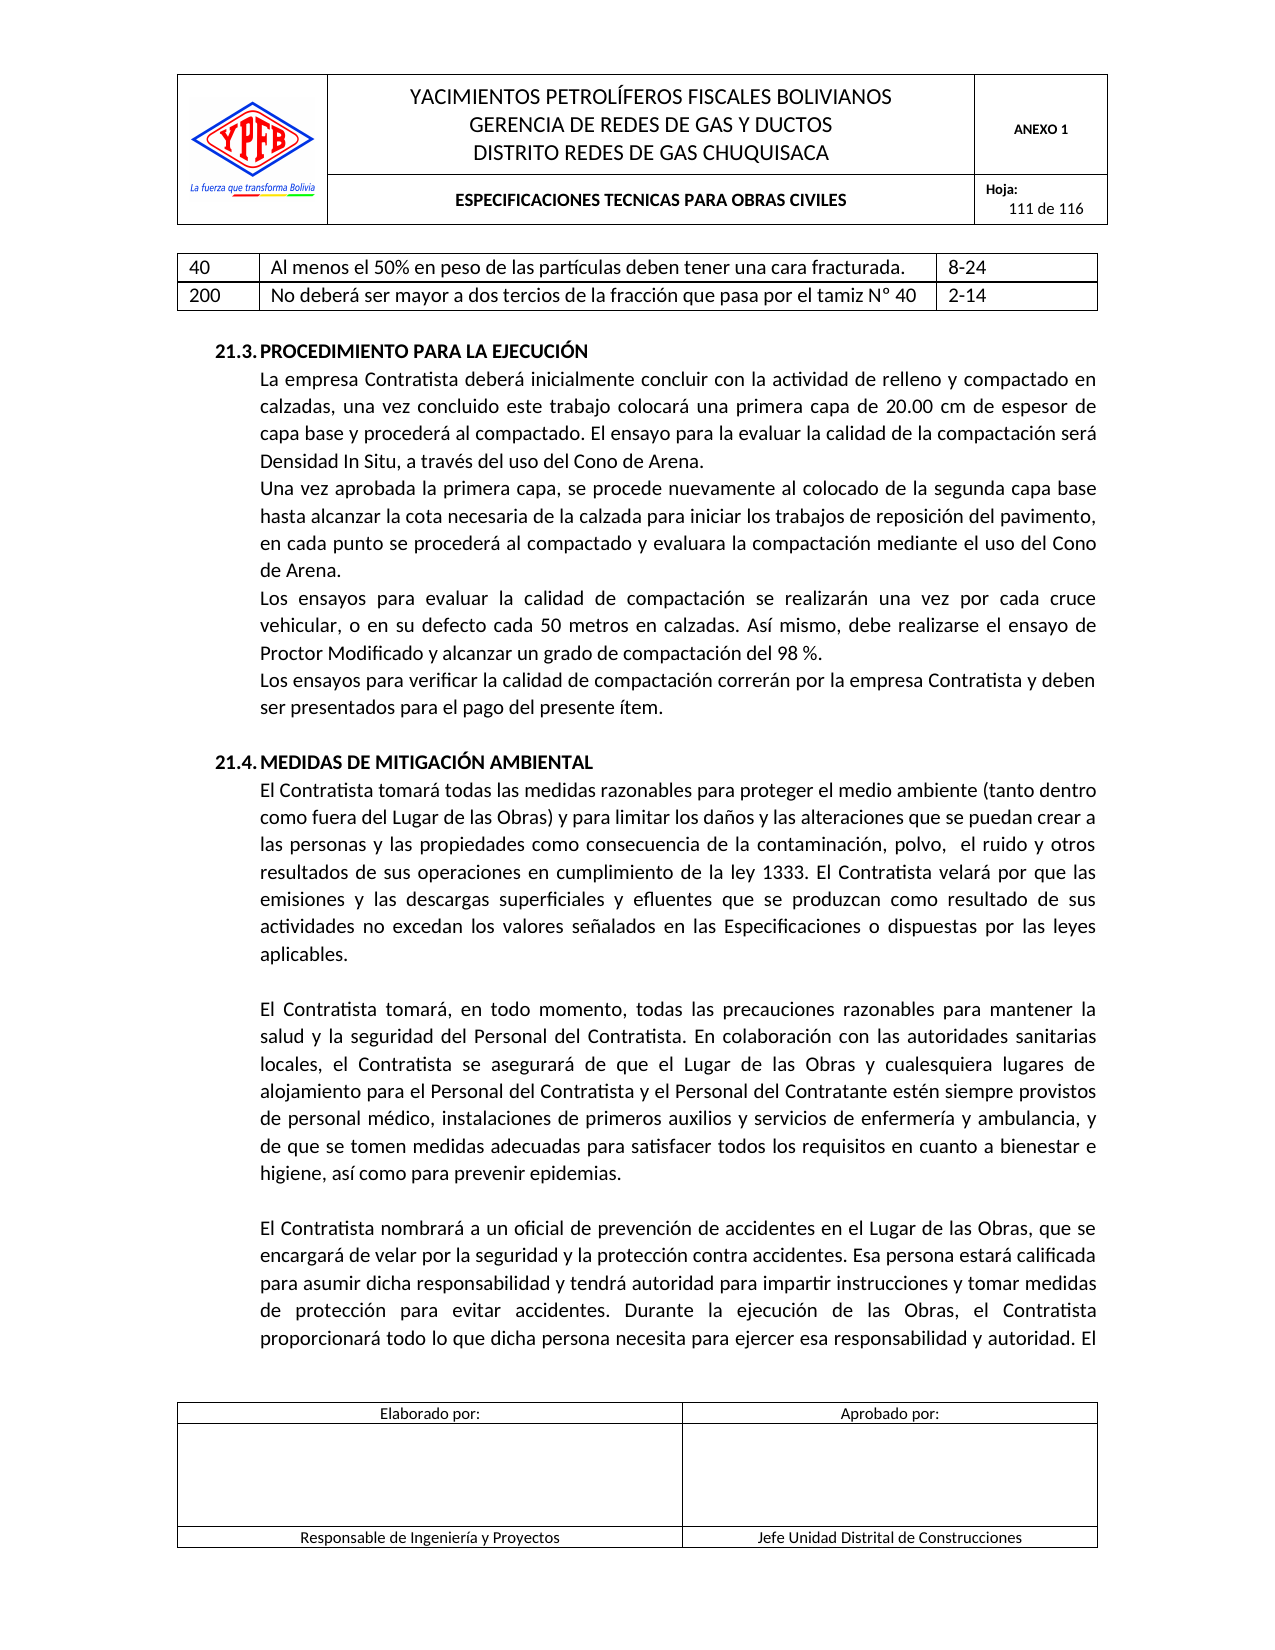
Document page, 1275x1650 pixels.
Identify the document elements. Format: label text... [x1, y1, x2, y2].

list Los ensayos para verificar la calidad de compactación correrán por la empresa Contratista y deben ser presentados para el pago del presente ítem. [260, 667, 1098, 720]
list El Contratista tomará, en todo momento, todas las precauciones razonables para mantener la salud y la seguridad del Personal del Contratista. En colaboración con las autoridades sanitarias locales, el Contratista se asegurará de que el Lugar de las Obras y cualesquiera lugares de alojamiento para el Personal del Contratista y el Personal del Contratante estén siempre provistos de personal médico, instalaciones de primeros auxilios y servicios de enfermería y ambulancia, y de que se tomen medidas adecuadas para satisfacer todos los requisitos en cuanto a bienestar e higiene, así como para prevenir epidemias. [260, 996, 1098, 1186]
table_cell 40 [178, 254, 259, 281]
list Los ensayos para evaluar la calidad de compactación se realizarán una vez por cada cruce vehicular, o en su defecto cada 50 metros en calzadas. Así mismo, debe realizarse el ensayo de Proctor Modificado y alcanzar un grado de compactación del 98 %. [260, 585, 1098, 665]
list Una vez aprobada la primera capa, se procede nuevamente al colocado de la segunda capa base hasta alcanzar la cota necesaria de la calzada para iniciar los trabajos de reposición del pavimento, en cada punto se procederá al compactado y evaluara la compactación mediante el uso del Cono de Arena. [260, 475, 1098, 583]
table_cell Al menos el 50% en peso de las partículas deben tener una cara fracturada. [260, 254, 936, 281]
table_cell 200 [178, 283, 259, 310]
table_cell No deberá ser mayor a dos tercios de la fracción que pasa por el tamiz Nº 40 [260, 283, 936, 310]
picture [188, 97, 316, 202]
list PROCEDIMIENTO PARA LA EJECUCIÓN [215, 338, 1098, 364]
table_cell 8-24 [937, 254, 1097, 281]
list La empresa Contratista deberá inicialmente concluir con la actividad de relleno y compactado en calzadas, una vez concluido este trabajo colocará una primera capa de 20.00 cm de espesor de capa base y procederá al compactado. El ensayo para la evaluar la calidad de la compactación será Densidad In Situ, a través del uso del Cono de Arena. [260, 366, 1098, 473]
list MEDIDAS DE MITIGACIÓN AMBIENTAL [215, 749, 1098, 775]
table_cell 2-14 [937, 283, 1097, 310]
list El Contratista tomará todas las medidas razonables para proteger el medio ambiente (tanto dentro como fuera del Lugar de las Obras) y para limitar los daños y las alteraciones que se puedan crear a las personas y las propiedades como consecuencia de la contaminación, polvo, el ruido y otros resultados de sus operaciones en cumplimiento de la ley 1333. El Contratista velará por que las emisiones y las descargas superficiales y efluentes que se produzcan como resultado de sus actividades no excedan los valores señalados en las Especificaciones o dispuestas por las leyes aplicables. [260, 777, 1098, 967]
